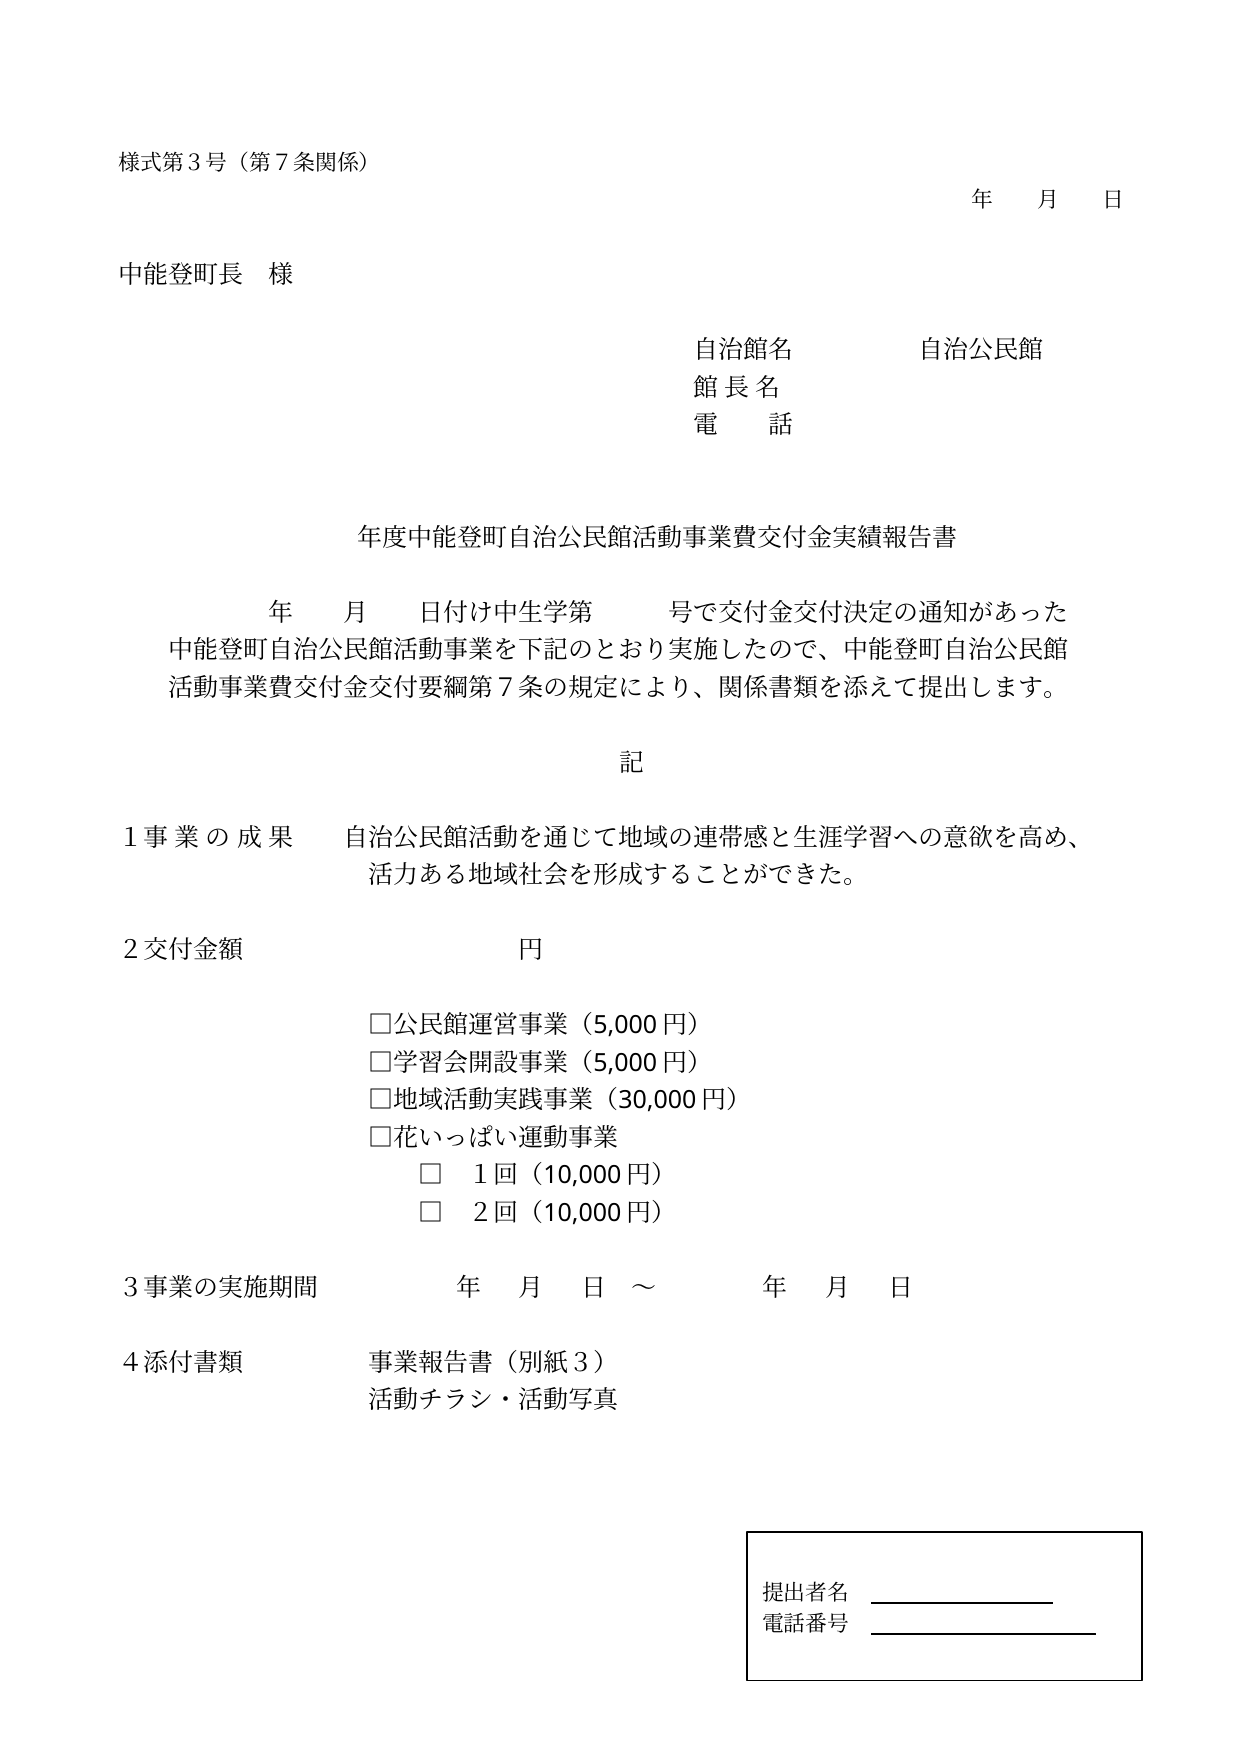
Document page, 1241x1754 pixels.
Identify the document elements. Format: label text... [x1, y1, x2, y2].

text □公民館運営事業（5,000円） [118, 1004, 1146, 1042]
text □花いっぱい運動事業 [118, 1117, 1146, 1154]
text □ ２回（10,000円） [118, 1192, 1146, 1229]
text 中能登町自治公民館活動事業を下記のとおり実施したので、中能登町自治公民館 [118, 629, 1146, 667]
text □地域活動実践事業（30,000円） [118, 1079, 1146, 1117]
text 年 月 日付け中生学第 号で交付金交付決定の通知があった [118, 592, 1146, 629]
text １事業の成果 自治公民館活動を通じて地域の連帯感と生涯学習への意欲を高め、 [118, 817, 1146, 854]
text □ １回（10,000円） [118, 1154, 1146, 1192]
text ２交付金額 円 [118, 929, 1146, 967]
text □学習会開設事業（5,000円） [118, 1042, 1146, 1079]
subtitle 年度中能登町自治公民館活動事業費交付金実績報告書 [118, 517, 1146, 554]
text 館 長 名 [692, 367, 1146, 404]
text ３事業の実施期間 年 月 日 ～ 年 月 日 [118, 1267, 1146, 1304]
subtitle 記 [118, 742, 1146, 779]
text 様式第３号（第７条関係） [118, 142, 1146, 179]
text 活力ある地域社会を形成することができた。 [118, 854, 1146, 892]
text 自治館名 自治公民館 [692, 329, 1146, 367]
text 年 月 日 [118, 179, 1146, 217]
text 電 話 [692, 404, 1146, 442]
text 活動チラシ・活動写真 [118, 1379, 1146, 1417]
text 中能登町長 様 [118, 254, 1146, 292]
text 活動事業費交付金交付要綱第７条の規定により、関係書類を添えて提出します。 [118, 667, 1146, 704]
text ４添付書類 事業報告書（別紙３） [118, 1342, 1146, 1379]
